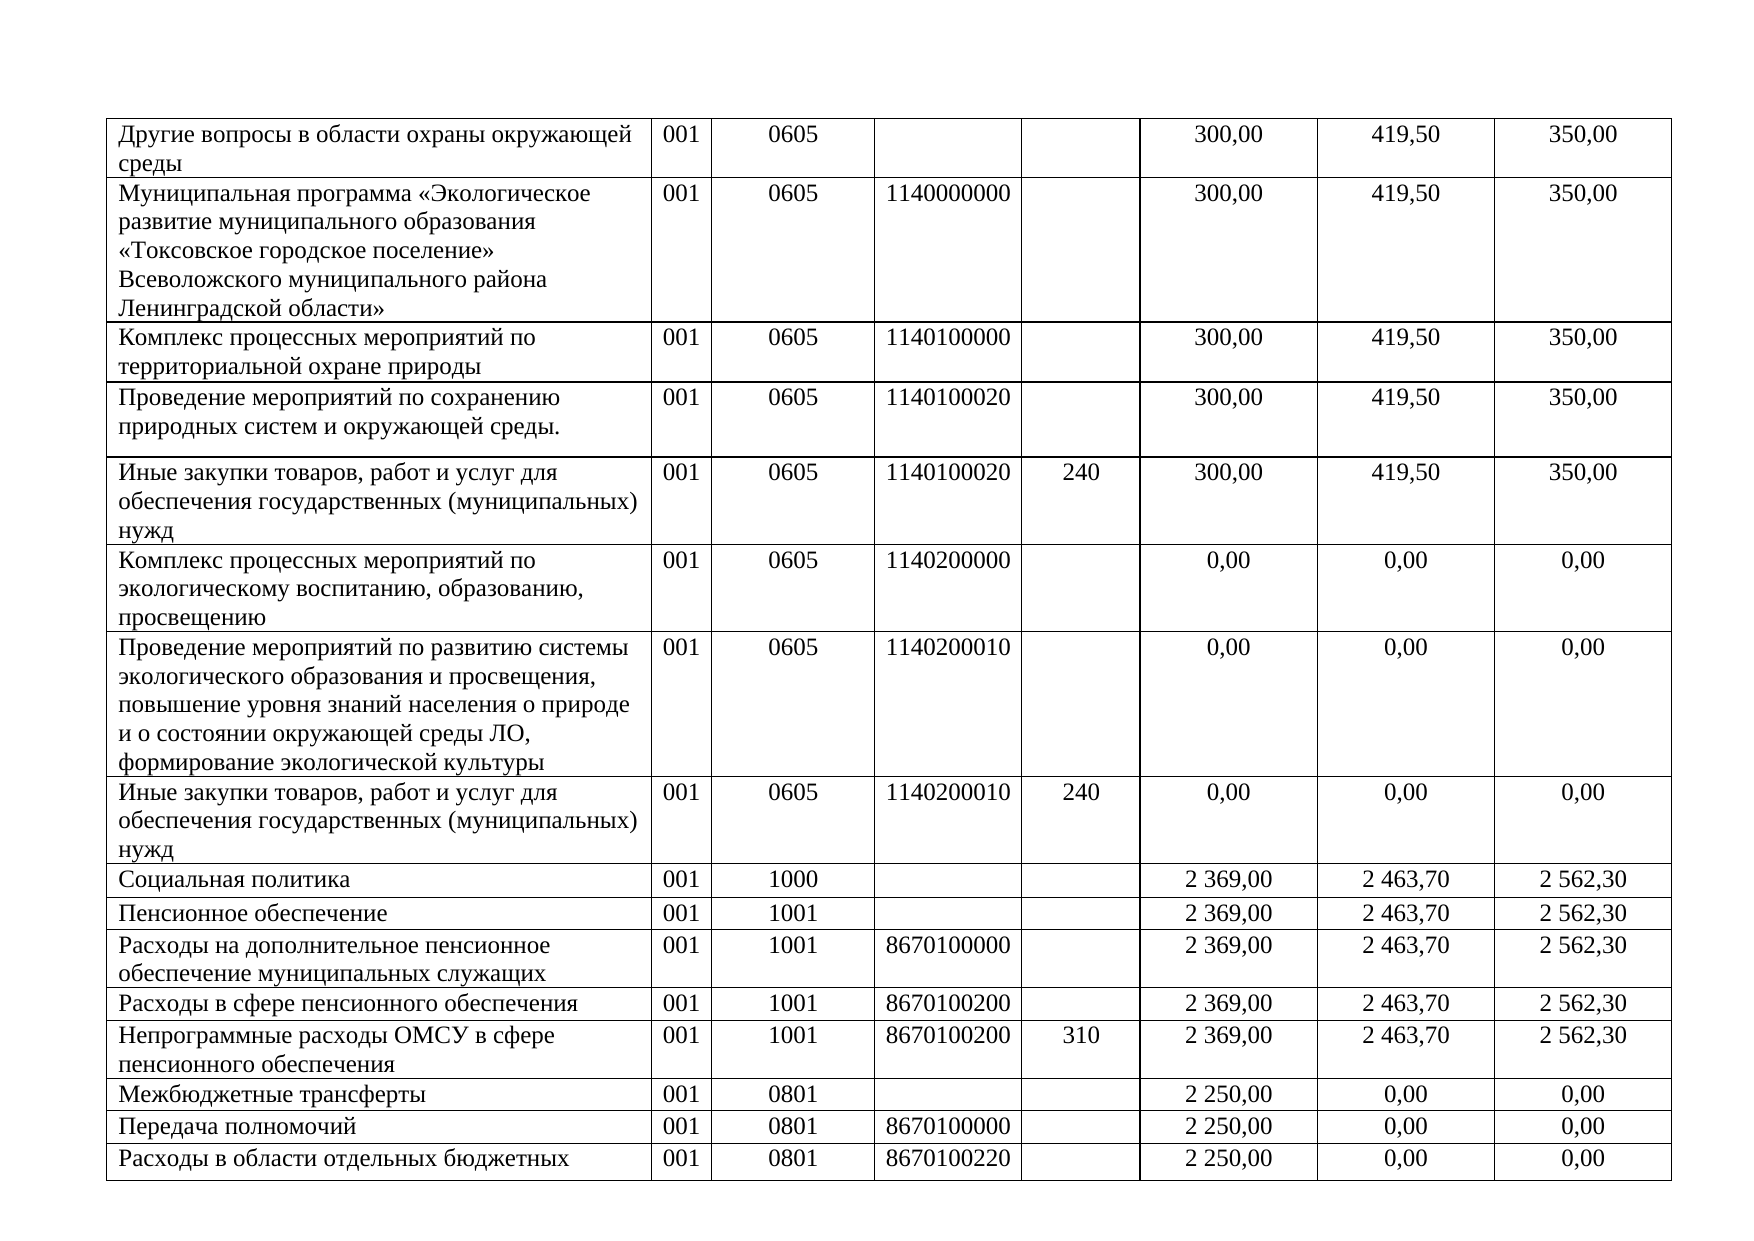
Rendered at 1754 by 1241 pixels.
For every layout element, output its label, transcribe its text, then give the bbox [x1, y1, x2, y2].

table_cell 240 [1022, 458, 1139, 544]
table_cell Другие вопросы в области охраны окружающей среды [107, 119, 651, 177]
table_cell Передача полномочий [107, 1111, 651, 1142]
table_cell 0,00 [1318, 1111, 1494, 1142]
table_cell 001 [652, 1111, 711, 1142]
table_cell 419,50 [1318, 178, 1494, 321]
table_cell 0,00 [1495, 1111, 1671, 1142]
table_cell 001 [652, 1079, 711, 1110]
table_cell 0605 [712, 458, 874, 544]
table_cell 0605 [712, 323, 874, 381]
table_cell 419,50 [1318, 458, 1494, 544]
table_cell 0,00 [1495, 1079, 1671, 1110]
table_cell 001 [652, 545, 711, 631]
table_cell 2 369,00 [1141, 898, 1317, 929]
table_cell 0801 [712, 1111, 874, 1142]
table_cell 1140100020 [875, 458, 1021, 544]
table_cell 001 [652, 898, 711, 929]
table_cell 001 [652, 323, 711, 381]
table_cell 0,00 [1141, 632, 1317, 776]
table_cell 0605 [712, 178, 874, 321]
table_cell 0605 [712, 777, 874, 863]
table_cell 2 562,30 [1495, 930, 1671, 987]
table_cell 1140200010 [875, 632, 1021, 776]
table_cell [1022, 898, 1139, 929]
table_cell 2 369,00 [1141, 1021, 1317, 1078]
table_cell [1022, 383, 1139, 456]
table_cell 2 562,30 [1495, 864, 1671, 897]
table_cell [1022, 632, 1139, 776]
table_cell 1140200000 [875, 545, 1021, 631]
table_cell 350,00 [1495, 458, 1671, 544]
table_cell 001 [652, 458, 711, 544]
table_cell Комплекс процессных мероприятий по территориальной охране природы [107, 323, 651, 381]
table_cell 1140100020 [875, 383, 1021, 456]
table_cell 300,00 [1141, 458, 1317, 544]
table_cell [875, 119, 1021, 177]
table_cell 419,50 [1318, 383, 1494, 456]
table_cell 001 [652, 383, 711, 456]
table_cell Непрограммные расходы ОМСУ в сфере пенсионного обеспечения [107, 1021, 651, 1078]
table_cell 2 463,70 [1318, 898, 1494, 929]
table_cell Пенсионное обеспечение [107, 898, 651, 929]
table_cell 0,00 [1141, 545, 1317, 631]
table_cell Проведение мероприятий по сохранению природных систем и окружающей среды. [107, 383, 651, 456]
table_cell 419,50 [1318, 323, 1494, 381]
table_cell 0605 [712, 632, 874, 776]
table_cell 0,00 [1141, 777, 1317, 863]
table_cell 8670100220 [875, 1144, 1021, 1180]
table_cell [875, 898, 1021, 929]
table_cell 001 [652, 1021, 711, 1078]
table_cell [875, 864, 1021, 897]
table_cell 300,00 [1141, 119, 1317, 177]
table_cell 0801 [712, 1079, 874, 1110]
table_cell 1001 [712, 988, 874, 1019]
table_cell 310 [1022, 1021, 1139, 1078]
table_cell Комплекс процессных мероприятий по экологическому воспитанию, образованию, просвещению [107, 545, 651, 631]
table_cell 0,00 [1495, 777, 1671, 863]
table_cell Расходы в сфере пенсионного обеспечения [107, 988, 651, 1019]
table_cell 0801 [712, 1144, 874, 1180]
table_cell [875, 1079, 1021, 1110]
table_cell 2 463,70 [1318, 1021, 1494, 1078]
table_cell 2 369,00 [1141, 864, 1317, 897]
table_cell 001 [652, 632, 711, 776]
table_cell Расходы на дополнительное пенсионное обеспечение муниципальных служащих [107, 930, 651, 987]
table_cell [1022, 545, 1139, 631]
table_cell 2 463,70 [1318, 930, 1494, 987]
table_cell 0,00 [1318, 1144, 1494, 1180]
table_cell 2 250,00 [1141, 1079, 1317, 1110]
table_cell [1022, 988, 1139, 1019]
table_cell 0605 [712, 545, 874, 631]
table_cell 1001 [712, 1021, 874, 1078]
table_cell 0,00 [1318, 777, 1494, 863]
table_cell 300,00 [1141, 383, 1317, 456]
table_cell 0,00 [1495, 632, 1671, 776]
table_cell 2 369,00 [1141, 988, 1317, 1019]
table_cell 001 [652, 777, 711, 863]
table_cell 001 [652, 930, 711, 987]
table_cell 1140200010 [875, 777, 1021, 863]
table_cell Межбюджетные трансферты [107, 1079, 651, 1110]
table_cell 8670100000 [875, 1111, 1021, 1142]
table_cell [1022, 178, 1139, 321]
table_cell 350,00 [1495, 323, 1671, 381]
table_cell 1001 [712, 898, 874, 929]
table_cell 300,00 [1141, 323, 1317, 381]
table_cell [107, 1144, 651, 1180]
table_cell 001 [652, 1144, 711, 1180]
table_cell 2 250,00 [1141, 1111, 1317, 1142]
table_cell 240 [1022, 777, 1139, 863]
table_cell 0,00 [1318, 545, 1494, 631]
table_cell 350,00 [1495, 383, 1671, 456]
table_cell [1022, 1144, 1139, 1180]
table_cell 1140000000 [875, 178, 1021, 321]
table_cell 0,00 [1318, 632, 1494, 776]
table_cell 001 [652, 119, 711, 177]
table_cell 001 [652, 178, 711, 321]
table_cell [1022, 1079, 1139, 1110]
table_cell 0605 [712, 383, 874, 456]
table_cell Иные закупки товаров, работ и услуг для обеспечения государственных (муниципальных) нужд [107, 458, 651, 544]
table_cell 419,50 [1318, 119, 1494, 177]
table_cell [1022, 119, 1139, 177]
table_cell Социальная политика [107, 864, 651, 897]
table_cell 0,00 [1495, 1144, 1671, 1180]
table_cell 1001 [712, 930, 874, 987]
table_cell 001 [652, 864, 711, 897]
table_cell 0605 [712, 119, 874, 177]
table_cell 350,00 [1495, 119, 1671, 177]
table_cell Муниципальная программа «Экологическое развитие муниципального образования «Токсовское городское поселение» Всеволожского муниципального района Ленинградской области» [107, 178, 651, 321]
table_cell 2 562,30 [1495, 988, 1671, 1019]
table_cell 300,00 [1141, 178, 1317, 321]
table_cell Иные закупки товаров, работ и услуг для обеспечения государственных (муниципальных) нужд [107, 777, 651, 863]
table_cell 1140100000 [875, 323, 1021, 381]
table_cell 8670100000 [875, 930, 1021, 987]
table_cell 2 369,00 [1141, 930, 1317, 987]
table_cell 0,00 [1318, 1079, 1494, 1110]
table_cell 2 463,70 [1318, 988, 1494, 1019]
table_cell 350,00 [1495, 178, 1671, 321]
table_cell 1000 [712, 864, 874, 897]
table_cell 2 562,30 [1495, 1021, 1671, 1078]
table_cell Проведение мероприятий по развитию системы экологического образования и просвещения, повышение уровня знаний населения о природе и о состоянии окружающей среды ЛО, формирование экологической культуры [107, 632, 651, 776]
table_cell 001 [652, 988, 711, 1019]
table_cell 2 250,00 [1141, 1144, 1317, 1180]
table_cell [1022, 930, 1139, 987]
table_cell 8670100200 [875, 1021, 1021, 1078]
table_cell 0,00 [1495, 545, 1671, 631]
table_cell [1022, 864, 1139, 897]
table_cell 2 463,70 [1318, 864, 1494, 897]
table_cell 8670100200 [875, 988, 1021, 1019]
table_cell 2 562,30 [1495, 898, 1671, 929]
table_cell [1022, 323, 1139, 381]
table_cell [1022, 1111, 1139, 1142]
